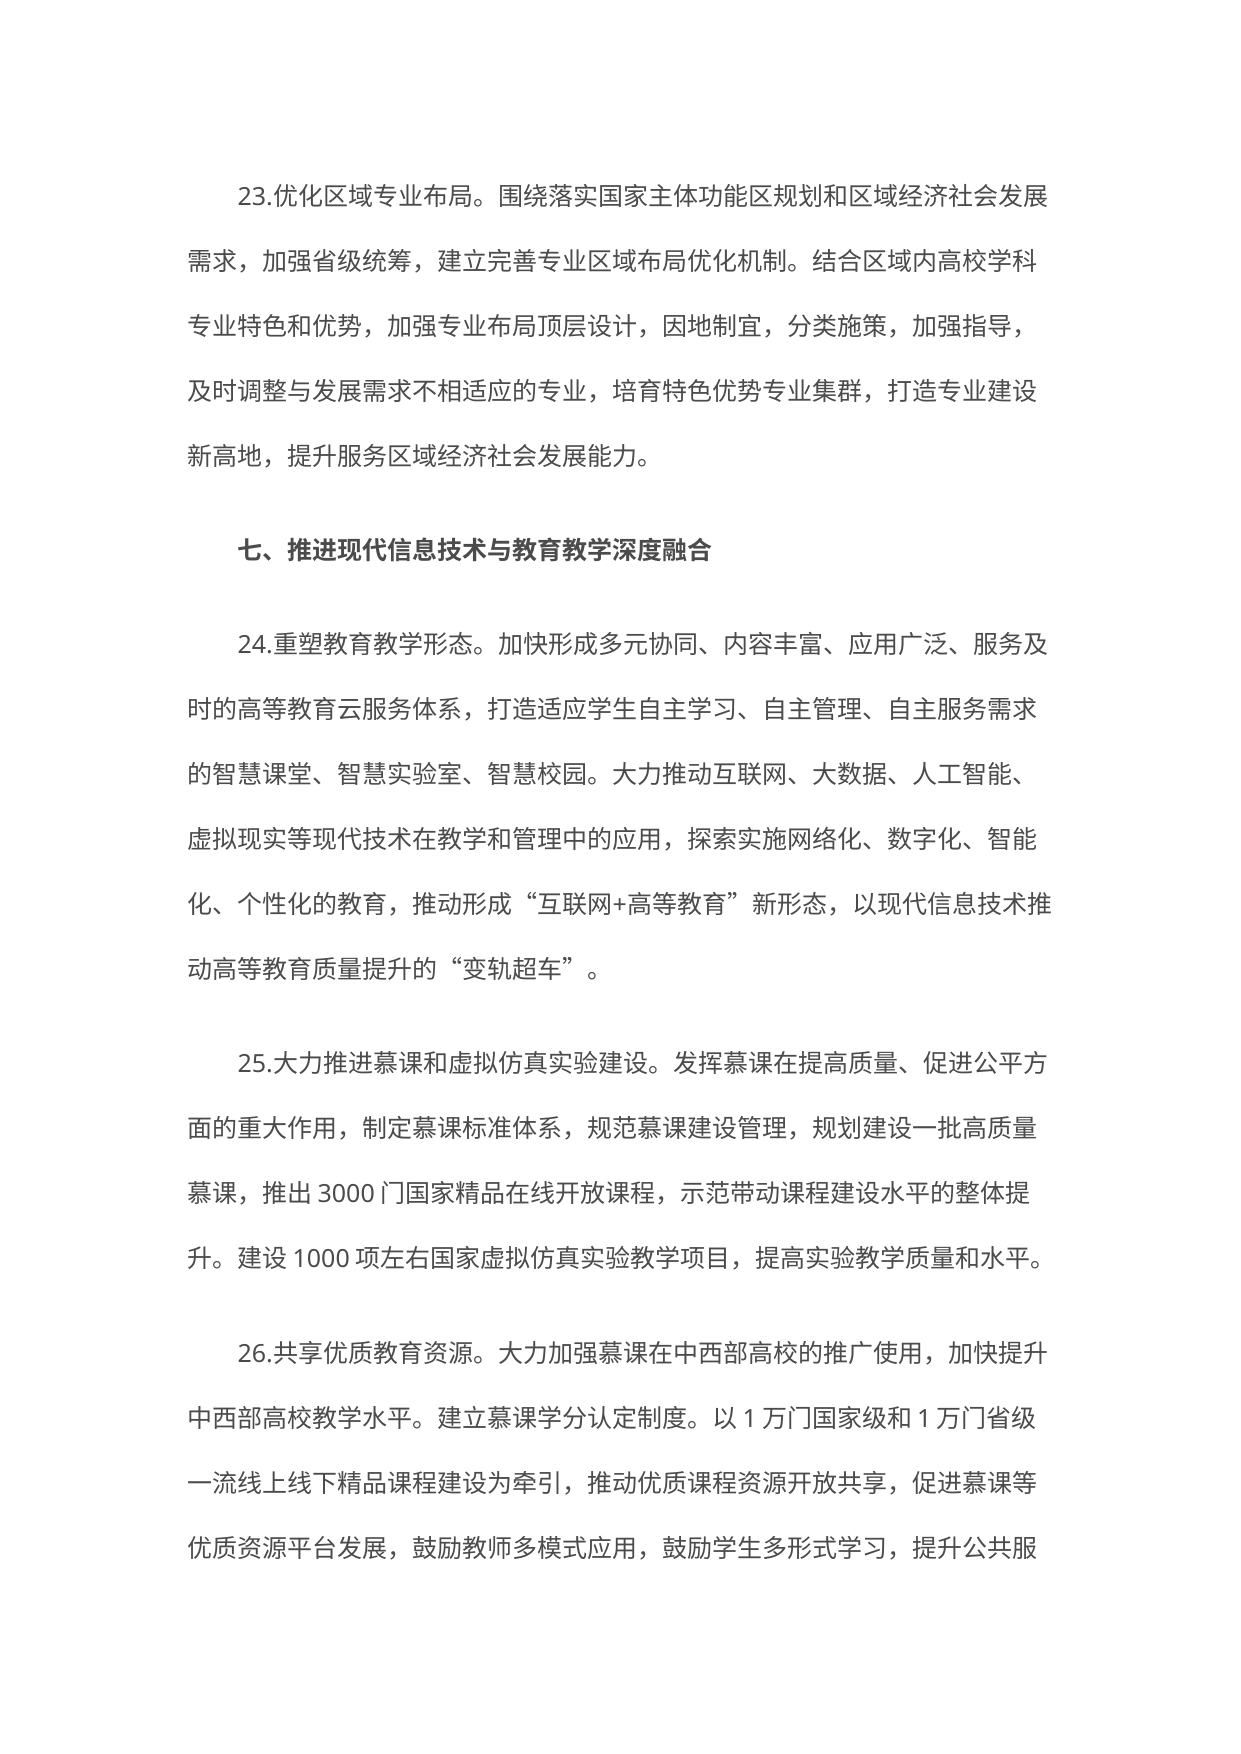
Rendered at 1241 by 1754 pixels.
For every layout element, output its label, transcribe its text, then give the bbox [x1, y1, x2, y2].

text 七、推进现代信息技术与教育教学深度融合 [187, 516, 1053, 581]
text 24.重塑教育教学形态。加快形成多元协同、内容丰富、应用广泛、服务及时的高等教育云服务体系，打造适应学生自主学习、自主管理、自主服务需求的智慧课堂、智慧实验室、智慧校园。大力推动互联网、大数据、人工智能、虚拟现实等现代技术在教学和管理中的应用，探索实施网络化、数字化、智能化、个性化的教育，推动形成“互联网+高等教育”新形态，以现代信息技术推动高等教育质量提升的“变轨超车”。 [187, 610, 1053, 1000]
text 25.大力推进慕课和虚拟仿真实验建设。发挥慕课在提高质量、促进公平方面的重大作用，制定慕课标准体系，规范慕课建设管理，规划建设一批高质量慕课，推出3000门国家精品在线开放课程，示范带动课程建设水平的整体提升。建设1000项左右国家虚拟仿真实验教学项目，提高实验教学质量和水平。 [187, 1029, 1053, 1289]
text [187, 1319, 1053, 1579]
text 23.优化区域专业布局。围绕落实国家主体功能区规划和区域经济社会发展需求，加强省级统筹，建立完善专业区域布局优化机制。结合区域内高校学科专业特色和优势，加强专业布局顶层设计，因地制宜，分类施策，加强指导，及时调整与发展需求不相适应的专业，培育特色优势专业集群，打造专业建设新高地，提升服务区域经济社会发展能力。 [187, 162, 1053, 487]
